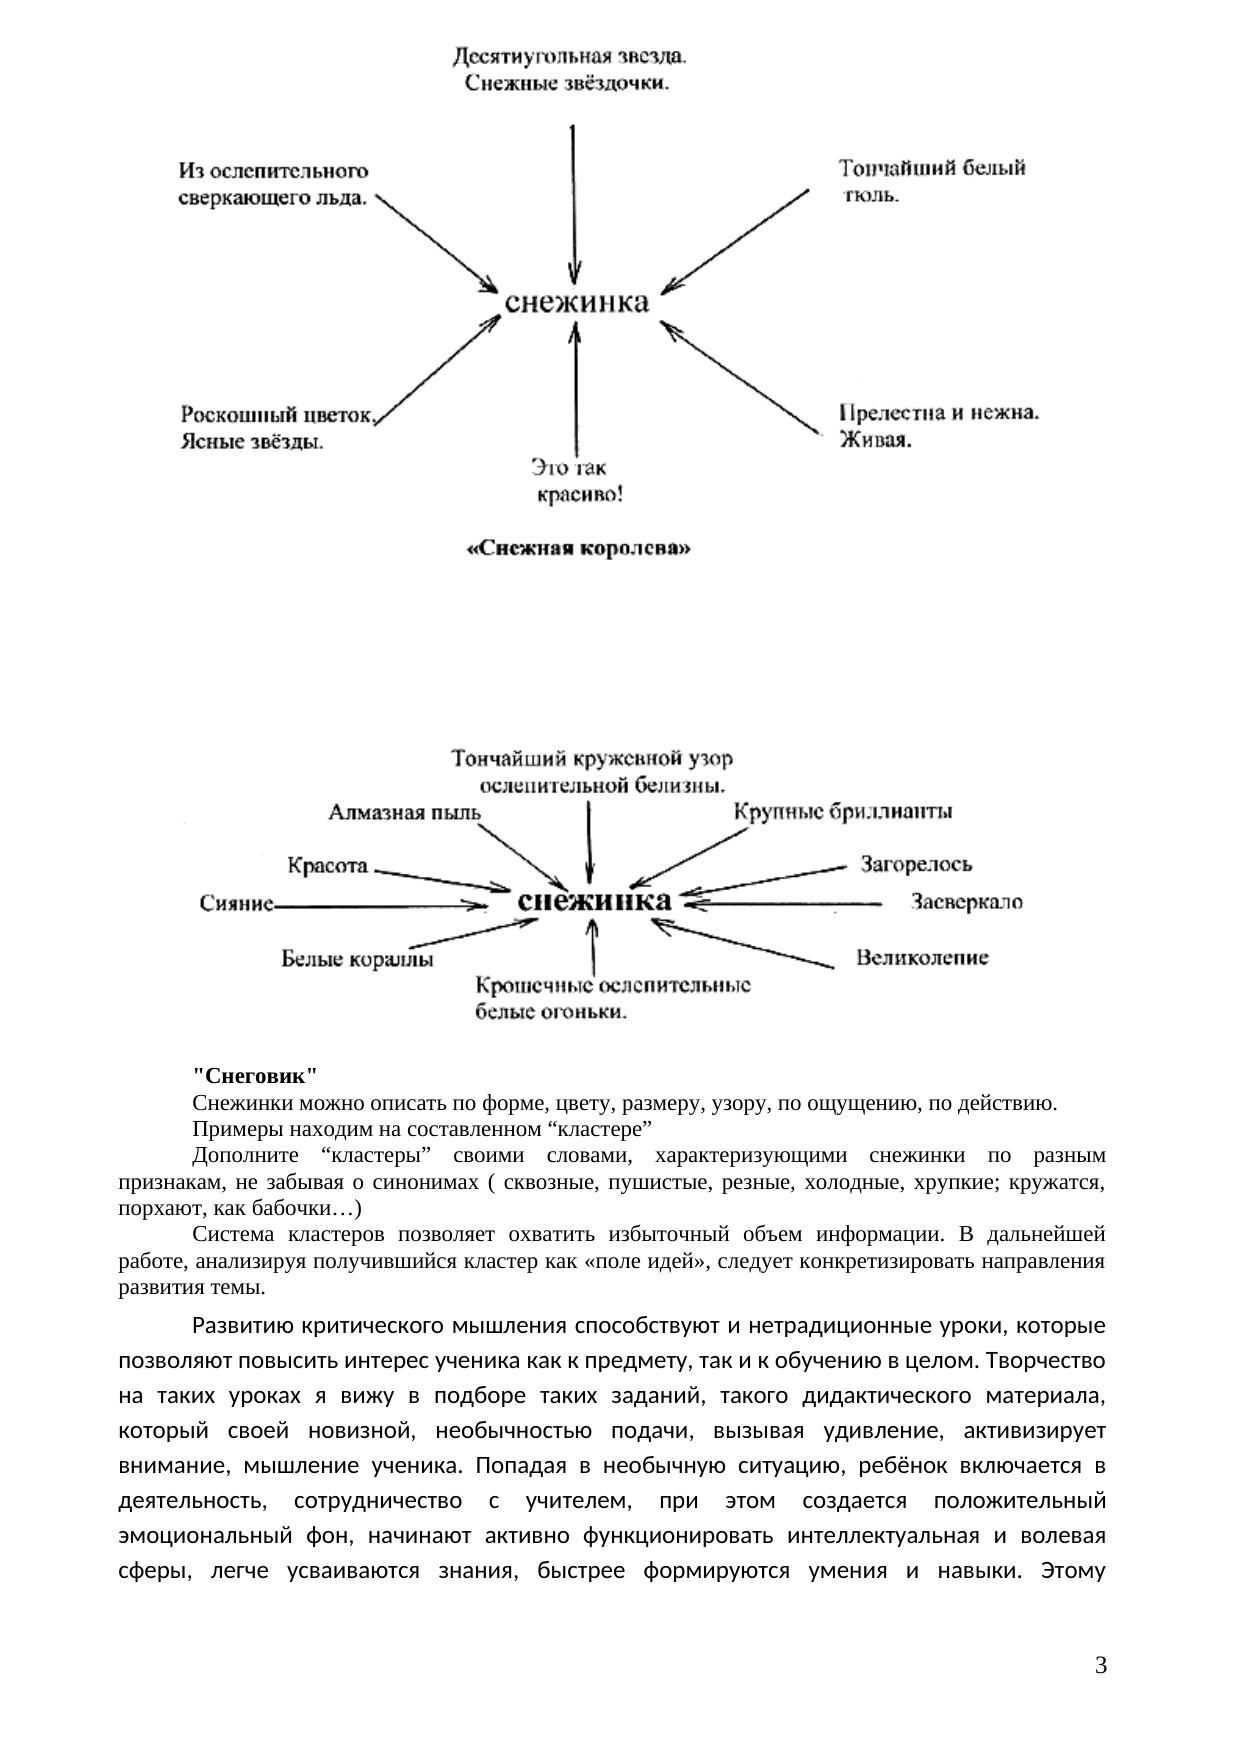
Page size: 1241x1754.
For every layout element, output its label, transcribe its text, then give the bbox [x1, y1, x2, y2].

text Примеры находим на составленном “кластере” [118, 1115, 1107, 1141]
text Система кластеров позволяет охватить избыточный объем информации. В дальнейшей работе, анализируя получившийся кластер как «поле идей», следует конкретизировать направления развития темы. [118, 1220, 1107, 1299]
picture [165, 40, 1052, 1034]
text Дополните “кластеры” своими словами, характеризующими снежинки по разным признакам, не забывая о синонимах ( сквозные, пушистые, резные, холодные, хрупкие; кружатся, порхают, как бабочки…) [118, 1141, 1107, 1220]
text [118, 1309, 1107, 1584]
text "Снеговик" [118, 1062, 1107, 1089]
text Снежинки можно описать по форме, цвету, размеру, узору, по ощущению, по действию. [118, 1089, 1107, 1115]
